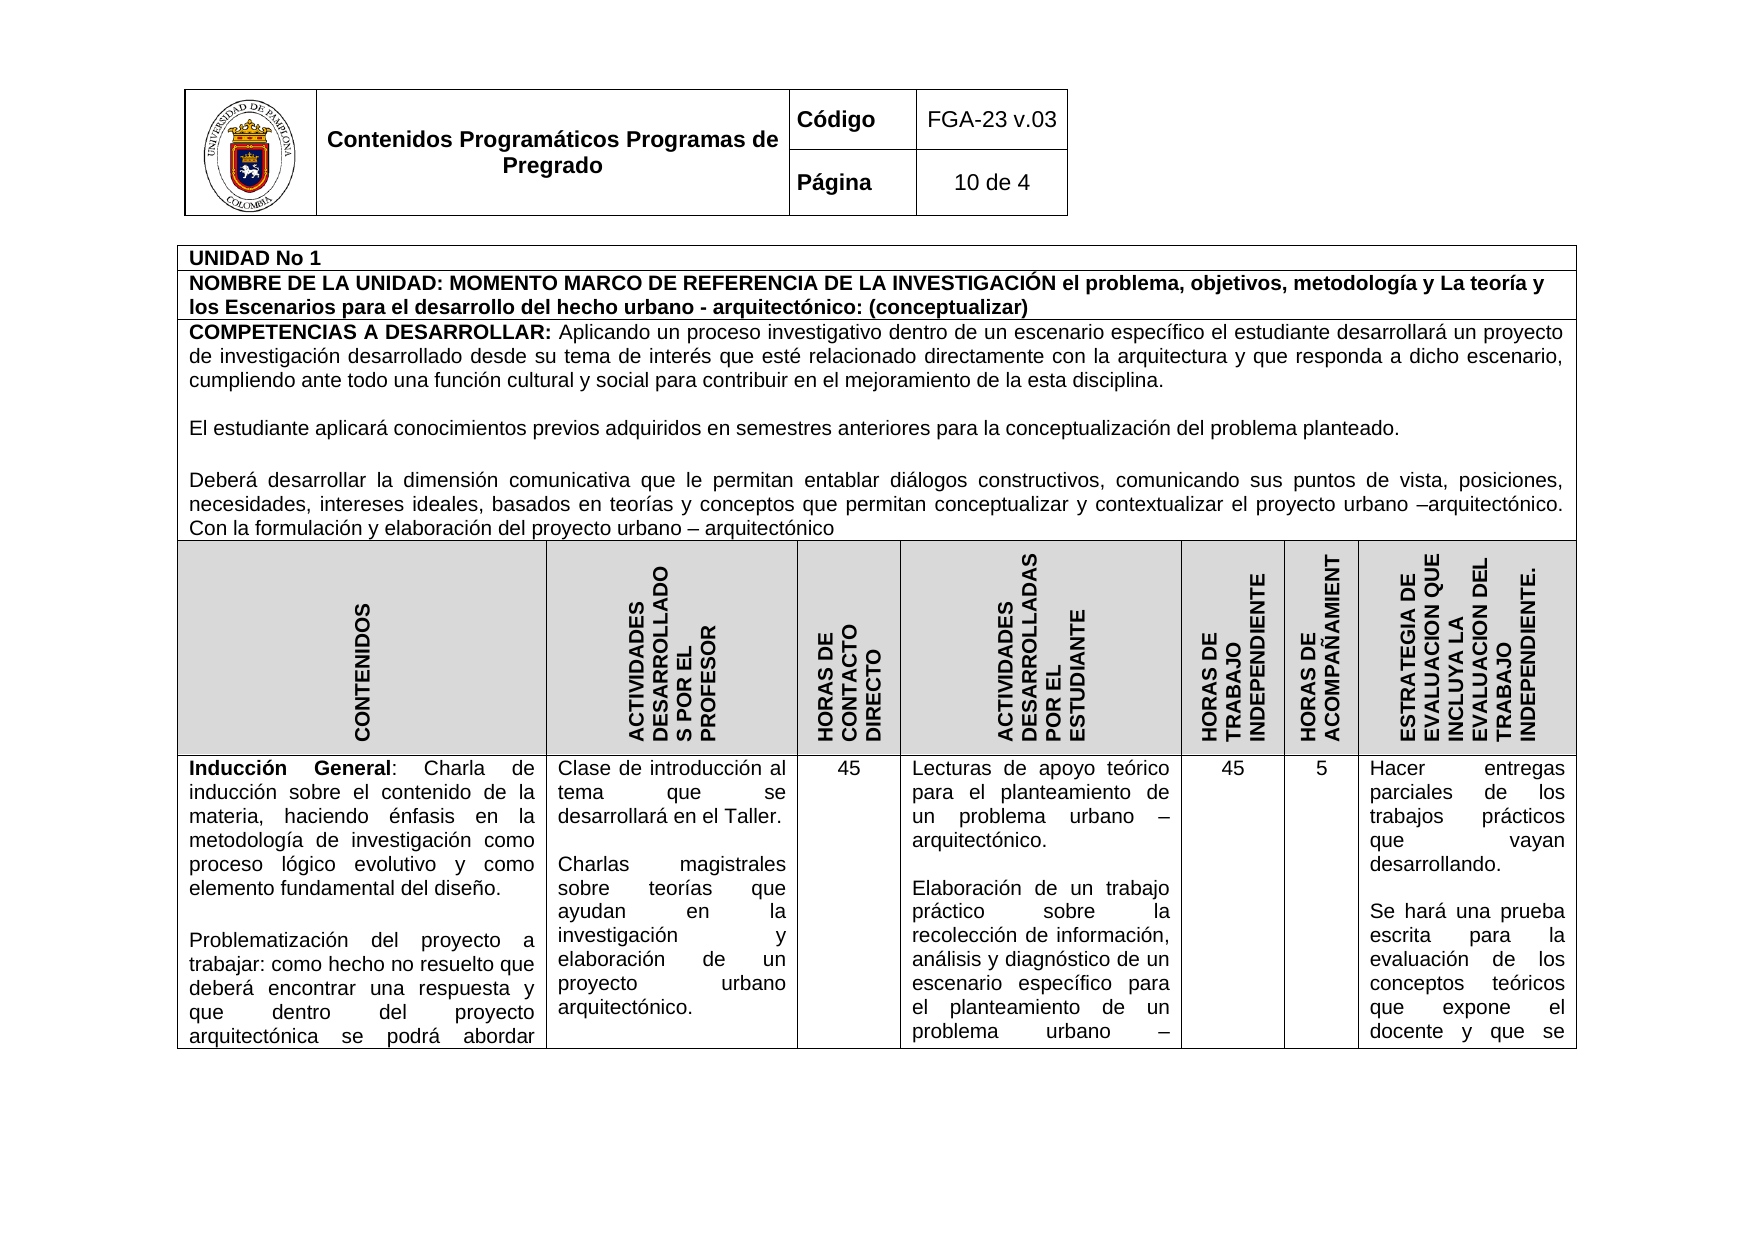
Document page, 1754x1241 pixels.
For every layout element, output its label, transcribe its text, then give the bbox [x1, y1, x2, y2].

table_cell NOMBRE DE LA UNIDAD: MOMENTO MARCO DE REFERENCIA DE LA INVESTIGACIÓN el problema, objetivos, metodología y La teoría y los Escenarios para el desarrollo del hecho urbano - arquitectónico: (conceptualizar) [178, 271, 1576, 319]
table_cell 45 [1182, 756, 1284, 1048]
picture [186, 96, 314, 214]
table_cell CONTENIDOS [178, 541, 546, 754]
table_cell HORAS DE TRABAJO INDEPENDIENTE [1182, 541, 1284, 754]
table_cell ESTRATEGIA DE EVALUACION QUE INCLUYA LA EVALUACION DEL TRABAJO INDEPENDIENTE. [1359, 541, 1576, 754]
table_cell 45 [798, 756, 900, 1048]
table_cell HORAS DE CONTACTO DIRECTO [798, 541, 900, 754]
table_cell 5 [1285, 756, 1358, 1048]
table_header UNIDAD No 1 [178, 246, 1576, 270]
table_cell COMPETENCIAS A DESARROLLAR: Aplicando un proceso investigativo dentro de un escenario específico el estudiante desarrollará un proyecto de investigación desarrollado desde su tema de interés que esté relacionado directamente con la arquitectura y que responda a dicho escenario, cumpliendo ante todo una función cultural y social para contribuir en el mejoramiento de la esta disciplina. El estudiante aplicará conocimientos previos adquiridos en semestres anteriores para la conceptualización del problema planteado. Deberá desarrollar la dimensión comunicativa que le permitan entablar diálogos constructivos, comunicando sus puntos de vista, posiciones, necesidades, intereses ideales, basados en teorías y conceptos que permitan conceptualizar y contextualizar el proyecto urbano –arquitectónico. Con la formulación y elaboración del proyecto urbano – arquitectónico [178, 320, 1576, 540]
table_cell HORAS DE ACOMPAÑAMIENTO AL TRABAJO INDEPENDIENTE [1285, 541, 1358, 754]
table_cell ACTIVIDADES DESARROLLADAS POR EL ESTUDIANTE [901, 541, 1181, 754]
table_cell ACTIVIDADES DESARROLLADOS POR EL PROFESOR [547, 541, 797, 754]
